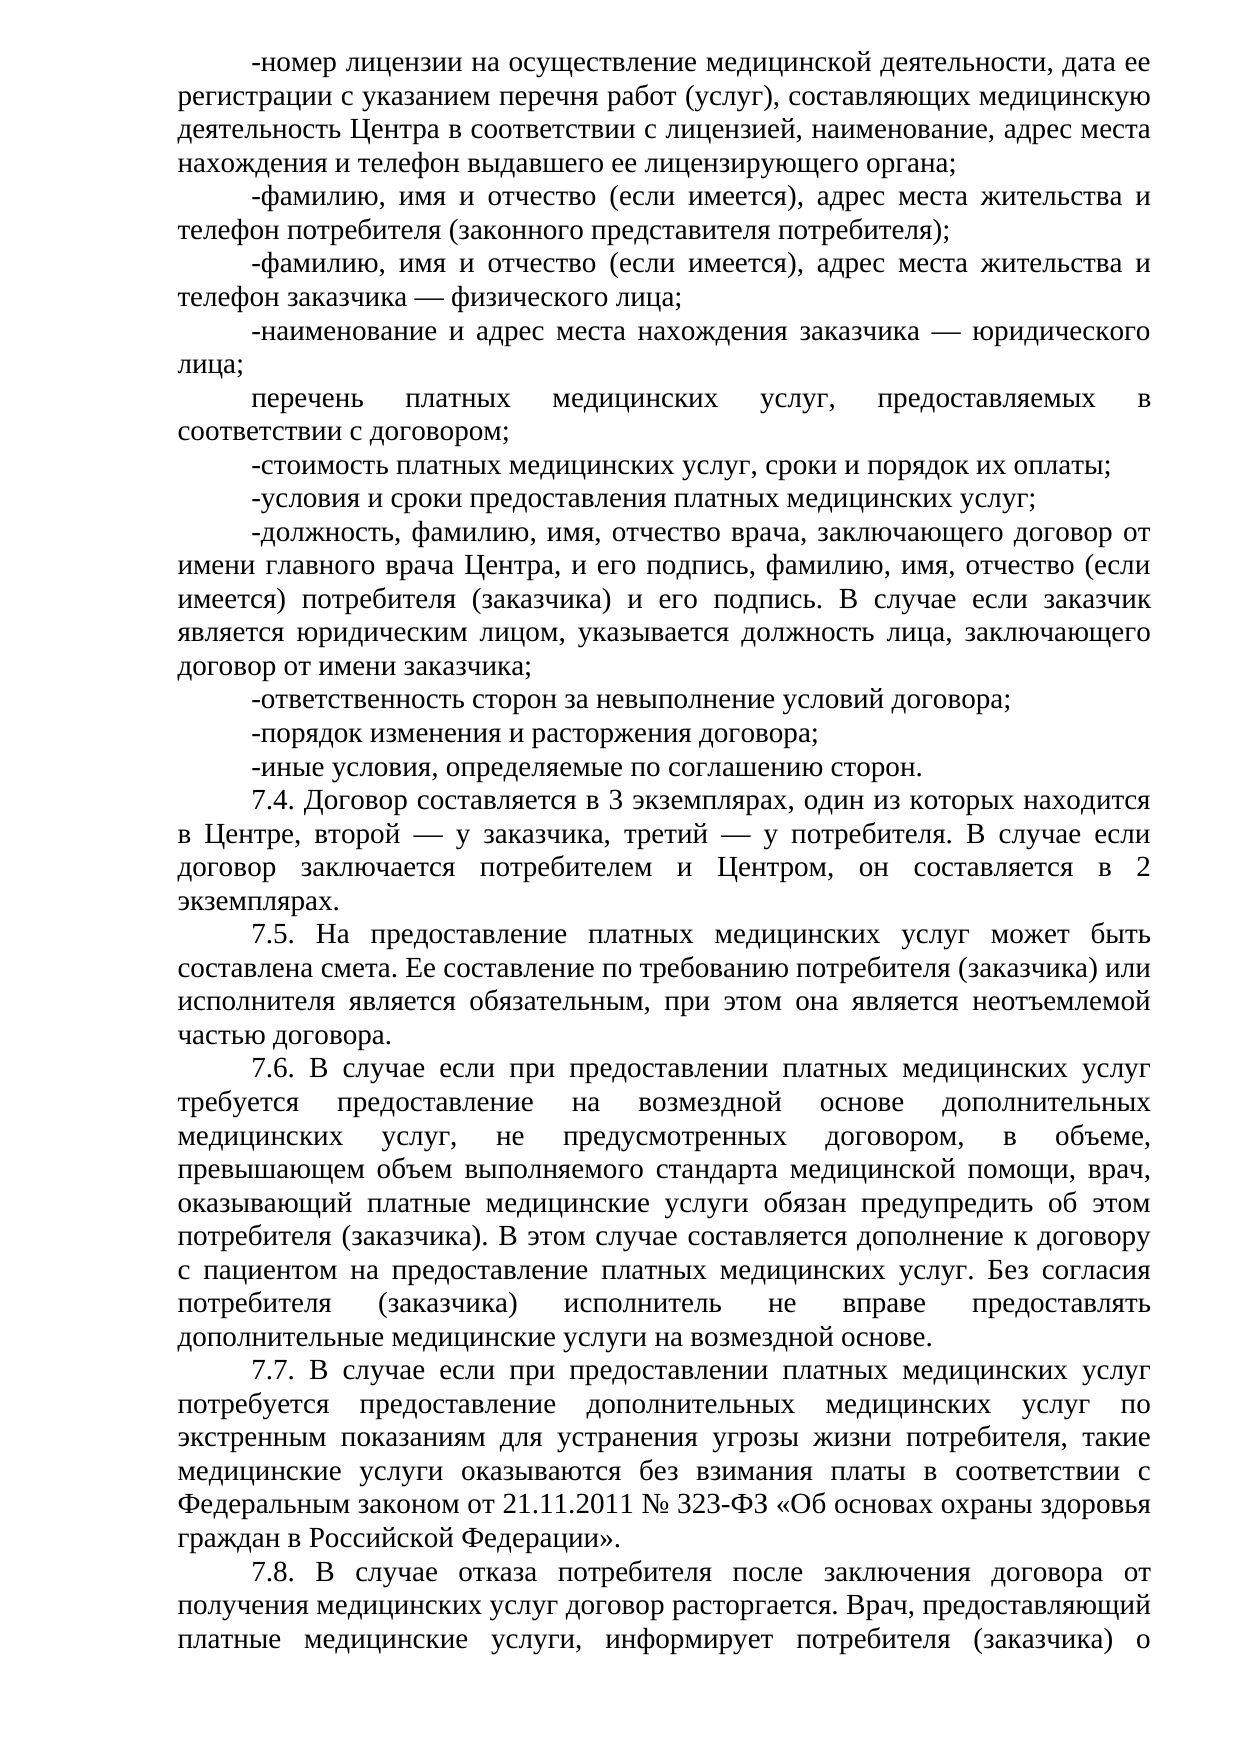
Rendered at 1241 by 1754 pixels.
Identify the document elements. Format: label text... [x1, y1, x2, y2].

text -стоимость платных медицинских услуг, сроки и порядок их оплаты; [177, 447, 1152, 480]
text -фамилию, имя и отчество (если имеется), адрес места жительства и телефон заказчика — физического лица; [177, 246, 1152, 313]
text 7.5. На предоставление платных медицинских услуг может быть составлена смета. Ее составление по требованию потребителя (заказчика) или исполнителя является обязательным, при этом она является неотъемлемой частью договора. [177, 916, 1152, 1051]
text -ответственность сторон за невыполнение условий договора; [177, 682, 1152, 715]
text -иные условия, определяемые по соглашению сторон. [177, 749, 1152, 782]
text перечень платных медицинских услуг, предоставляемых в соответствии с договором; [177, 380, 1152, 447]
text -порядок изменения и расторжения договора; [177, 715, 1152, 749]
text -условия и сроки предоставления платных медицинских услуг; [177, 480, 1152, 514]
text -номер лицензии на осуществление медицинской деятельности, дата ее регистрации с указанием перечня работ (услуг), составляющих медицинскую деятельность Центра в соответствии с лицензией, наименование, адрес места нахождения и телефон выдавшего ее лицензирующего органа; [177, 44, 1152, 178]
text 7.6. В случае если при предоставлении платных медицинских услуг требуется предоставление на возмездной основе дополнительных медицинских услуг, не предусмотренных договором, в объеме, превышающем объем выполняемого стандарта медицинской помощи, врач, оказывающий платные медицинские услуги обязан предупредить об этом потребителя (заказчика). В этом случае составляется дополнение к договору с пациентом на предоставление платных медицинских услуг. Без согласия потребителя (заказчика) исполнитель не вправе предоставлять дополнительные медицинские услуги на возмездной основе. [177, 1051, 1152, 1352]
text -фамилию, имя и отчество (если имеется), адрес места жительства и телефон потребителя (законного представителя потребителя); [177, 178, 1152, 246]
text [177, 1554, 1152, 1654]
text 7.7. В случае если при предоставлении платных медицинских услуг потребуется предоставление дополнительных медицинских услуг по экстренным показаниям для устранения угрозы жизни потребителя, такие медицинские услуги оказываются без взимания платы в соответствии с Федеральным законом от 21.11.2011 № 323-ФЗ «Об основах охраны здоровья граждан в Российской Федерации». [177, 1352, 1152, 1554]
text 7.4. Договор составляется в 3 экземплярах, один из которых находится в Центре, второй — у заказчика, третий — у потребителя. В случае если договор заключается потребителем и Центром, он составляется в 2 экземплярах. [177, 782, 1152, 916]
text -должность, фамилию, имя, отчество врача, заключающего договор от имени главного врача Центра, и его подпись, фамилию, имя, отчество (если имеется) потребителя (заказчика) и его подпись. В случае если заказчик является юридическим лицом, указывается должность лица, заключающего договор от имени заказчика; [177, 514, 1152, 682]
text -наименование и адрес места нахождения заказчика — юридического лица; [177, 313, 1152, 380]
